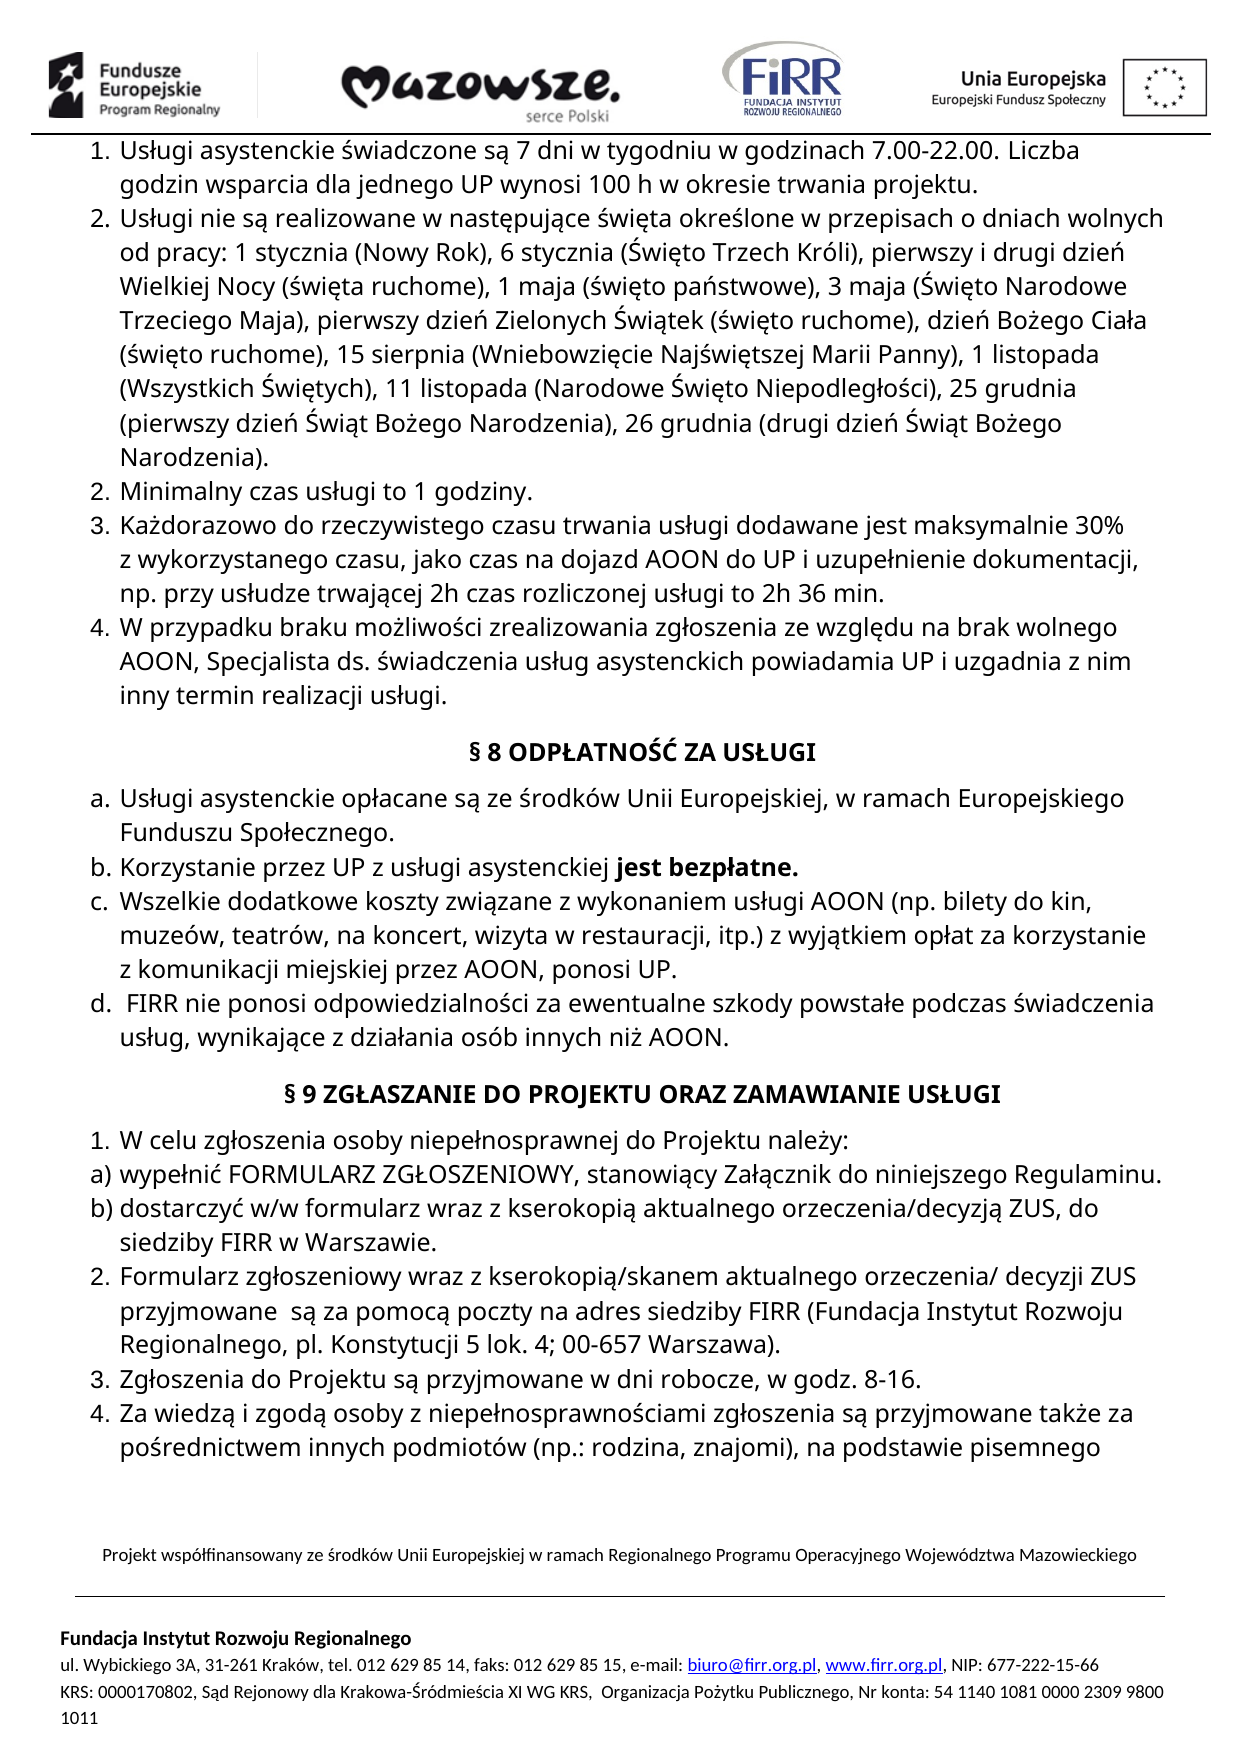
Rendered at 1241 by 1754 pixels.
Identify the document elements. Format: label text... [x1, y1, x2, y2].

list FIRR nie ponosi odpowiedzialności za ewentualne szkody powstałe podczas świadczenia usług, wynikające z działania osób innych niż AOON. [90, 985, 1165, 1053]
list Usługi asystenckie opłacane są ze środków Unii Europejskiej, w ramach Europejskiego Funduszu Społecznego. [90, 781, 1165, 849]
list Usługi nie są realizowane w następujące święta określone w przepisach o dniach wolnych od pracy: 1 stycznia (Nowy Rok), 6 stycznia (Święto Trzech Króli), pierwszy i drugi dzień Wielkiej Nocy (święta ruchome), 1 maja (święto państwowe), 3 maja (Święto Narodowe Trzeciego Maja), pierwszy dzień Zielonych Świątek (święto ruchome), dzień Bożego Ciała (święto ruchome), 15 sierpnia (Wniebowzięcie Najświętszej Marii Panny), 1 listopada (Wszystkich Świętych), 11 listopada (Narodowe Święto Niepodległości), 25 grudnia (pierwszy dzień Świąt Bożego Narodzenia), 26 grudnia (drugi dzień Świąt Bożego Narodzenia). [90, 201, 1165, 473]
text np. przy usłudze trwającej 2h czas rozliczonej usługi to 2h 36 min. [119, 576, 1165, 609]
picture [929, 51, 1208, 118]
text § 9 ZGŁASZANIE DO PROJEKTU ORAZ ZAMAWIANIE USŁUGI [119, 1076, 1165, 1110]
list Formularz zgłoszeniowy wraz z kserokopią/skanem aktualnego orzeczenia/ decyzji ZUS przyjmowane są za pomocą poczty na adres siedziby FIRR (Fundacja Instytut Rozwoju Regionalnego, pl. Konstytucji 5 lok. 4; 00-657 Warszawa). [90, 1259, 1165, 1361]
list W przypadku braku możliwości zrealizowania zgłoszenia ze względu na brak wolnego AOON, Specjalista ds. świadczenia usług asystenckich powiadamia UP i uzgadnia z nim inny termin realizacji usługi. [90, 609, 1165, 712]
list Wszelkie dodatkowe koszty związane z wykonaniem usługi AOON (np. bilety do kin, muzeów, teatrów, na koncert, wizyta w restauracji, itp.) z wyjątkiem opłat za korzystanie z komunikacji miejskiej przez AOON, ponosi UP. [90, 883, 1165, 985]
list wypełnić FORMULARZ ZGŁOSZENIOWY, stanowiący Załącznik do niniejszego Regulaminu. [90, 1157, 1165, 1191]
list Zgłoszenia do Projektu są przyjmowane w dni robocze, w godz. 8-16. [90, 1361, 1165, 1395]
list W celu zgłoszenia osoby niepełnosprawnej do Projektu należy: [90, 1123, 1165, 1157]
list Korzystanie przez UP z usługi asystenckiej jest bezpłatne. [90, 849, 1165, 883]
picture [325, 57, 647, 123]
picture [717, 36, 845, 115]
list dostarczyć w/w formularz wraz z kserokopią aktualnego orzeczenia/decyzją ZUS, do siedziby FIRR w Warszawie. [90, 1191, 1165, 1259]
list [90, 1395, 1165, 1463]
text § 8 ODPŁATNOŚĆ ZA USŁUGI [119, 734, 1165, 768]
list Minimalny czas usługi to 1 godziny. [90, 473, 1165, 507]
list Usługi asystenckie świadczone są 7 dni w tygodniu w godzinach 7.00-22.00. Liczba godzin wsparcia dla jednego UP wynosi 100 h w okresie trwania projektu. [90, 133, 1165, 201]
picture [48, 52, 258, 118]
list Każdorazowo do rzeczywistego czasu trwania usługi dodawane jest maksymalnie 30% z wykorzystanego czasu, jako czas na dojazd AOON do UP i uzupełnienie dokumentacji, [90, 507, 1165, 576]
